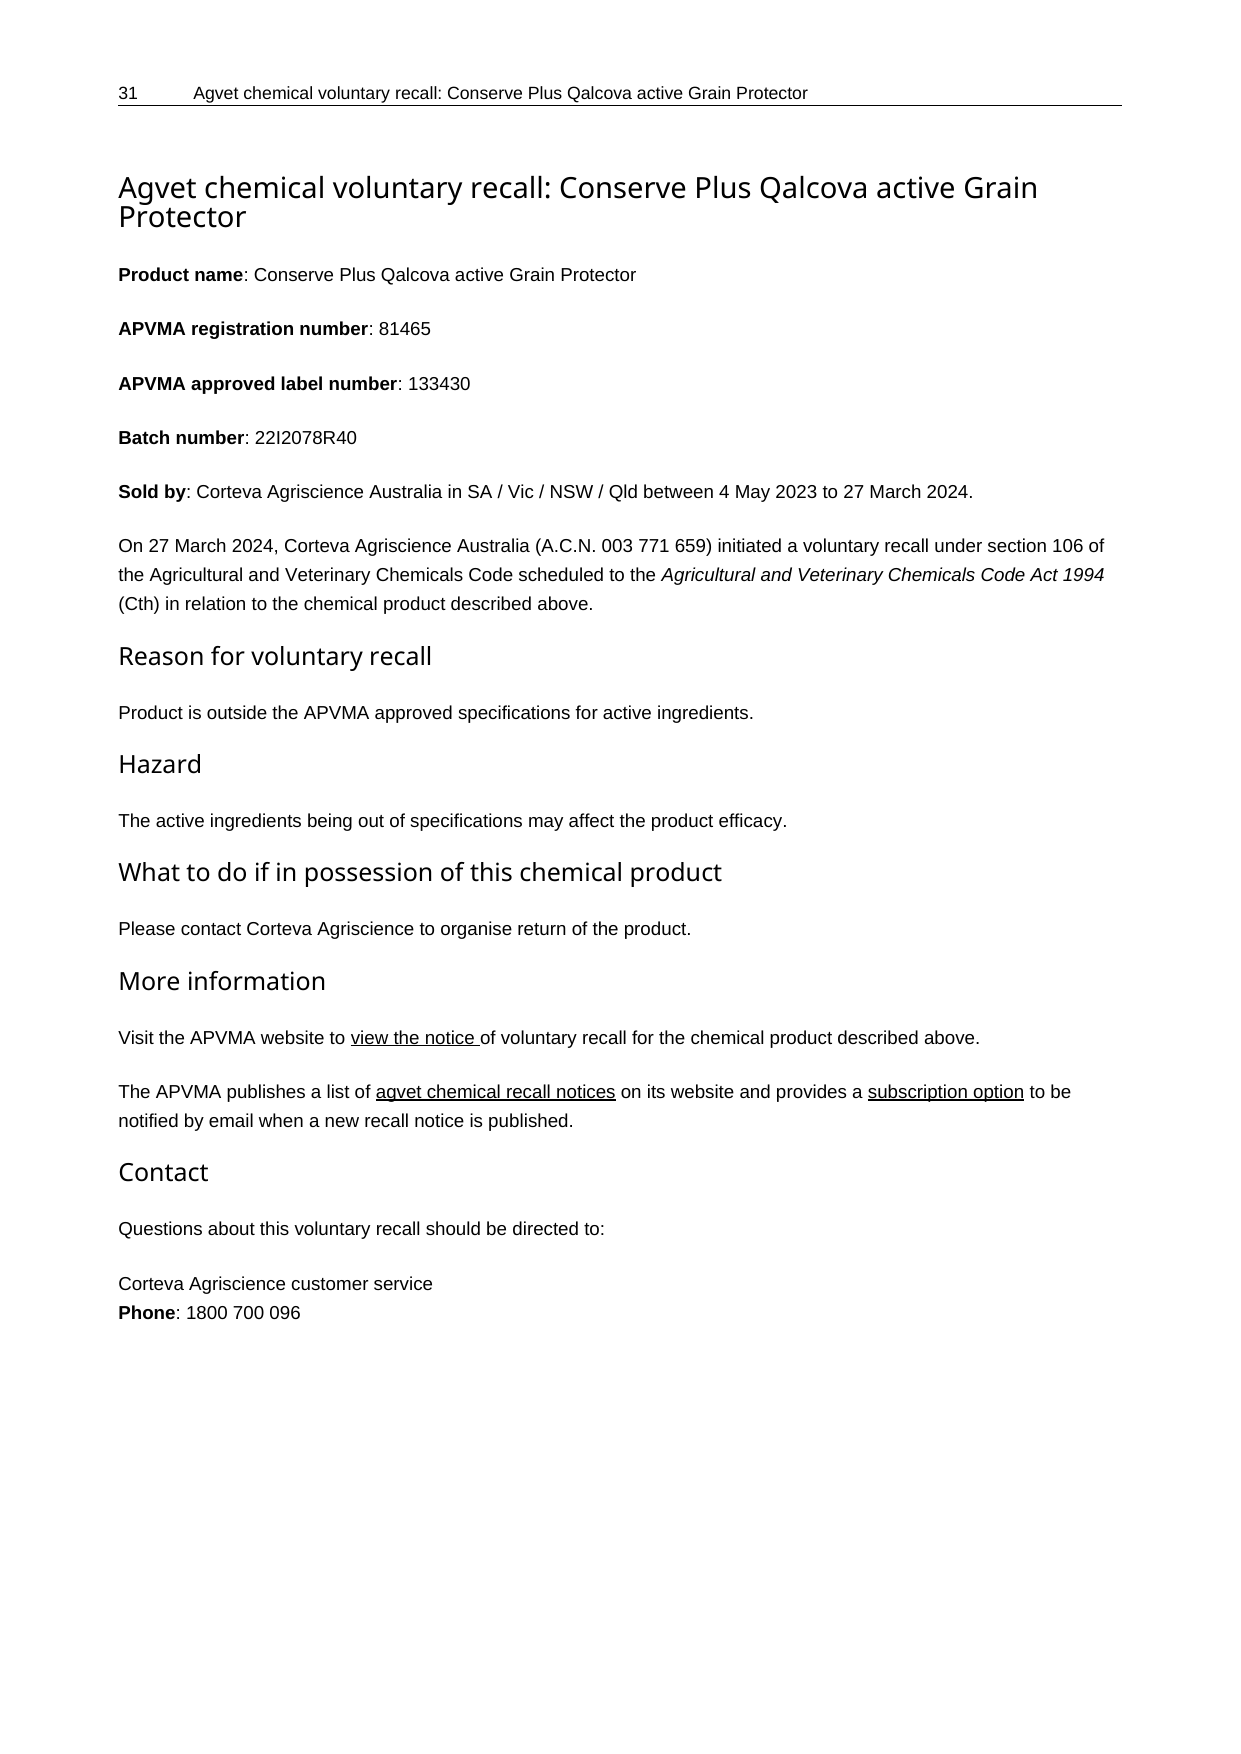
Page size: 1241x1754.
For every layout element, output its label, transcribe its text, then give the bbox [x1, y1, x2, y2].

subtitle Contact [118, 1158, 1122, 1187]
text Product name: Conserve Plus Qalcova active Grain Protector [118, 258, 1122, 287]
text Corteva Agriscience customer service Phone: 1800 700 096 [118, 1267, 1122, 1325]
text Sold by: Corteva Agriscience Australia in SA / Vic / NSW / Qld between 4 May 2023 to 27 March 2024. [118, 475, 1122, 504]
subtitle Reason for voluntary recall [118, 642, 1122, 671]
text Visit the APVMA website to view the notice of voluntary recall for the chemical product described above. [118, 1021, 1122, 1050]
text Product is outside the APVMA approved specifications for active ingredients. [118, 696, 1122, 725]
subtitle More information [118, 967, 1122, 996]
text APVMA approved label number: 133430 [118, 367, 1122, 396]
text On 27 March 2024, Corteva Agriscience Australia (A.C.N. 003 771 659) initiated a voluntary recall under section 106 of the Agricultural and Veterinary Chemicals Code scheduled to the Agricultural and Veterinary Chemicals Code Act 1994 (Cth) in relation to the chemical product described above. [118, 529, 1122, 617]
text Questions about this voluntary recall should be directed to: [118, 1212, 1122, 1242]
text The APVMA publishes a list of agvet chemical recall notices on its website and provides a subscription option to be notified by email when a new recall notice is published. [118, 1075, 1122, 1133]
text Please contact Corteva Agriscience to organise return of the product. [118, 912, 1122, 942]
text APVMA registration number: 81465 [118, 312, 1122, 342]
text Batch number: 22I2078R40 [118, 421, 1122, 450]
subtitle What to do if in possession of this chemical product [118, 858, 1122, 887]
subtitle Agvet chemical voluntary recall: Conserve Plus Qalcova active Grain Protector [118, 175, 1122, 233]
text The active ingredients being out of specifications may affect the product efficacy. [118, 804, 1122, 833]
subtitle Hazard [118, 750, 1122, 779]
